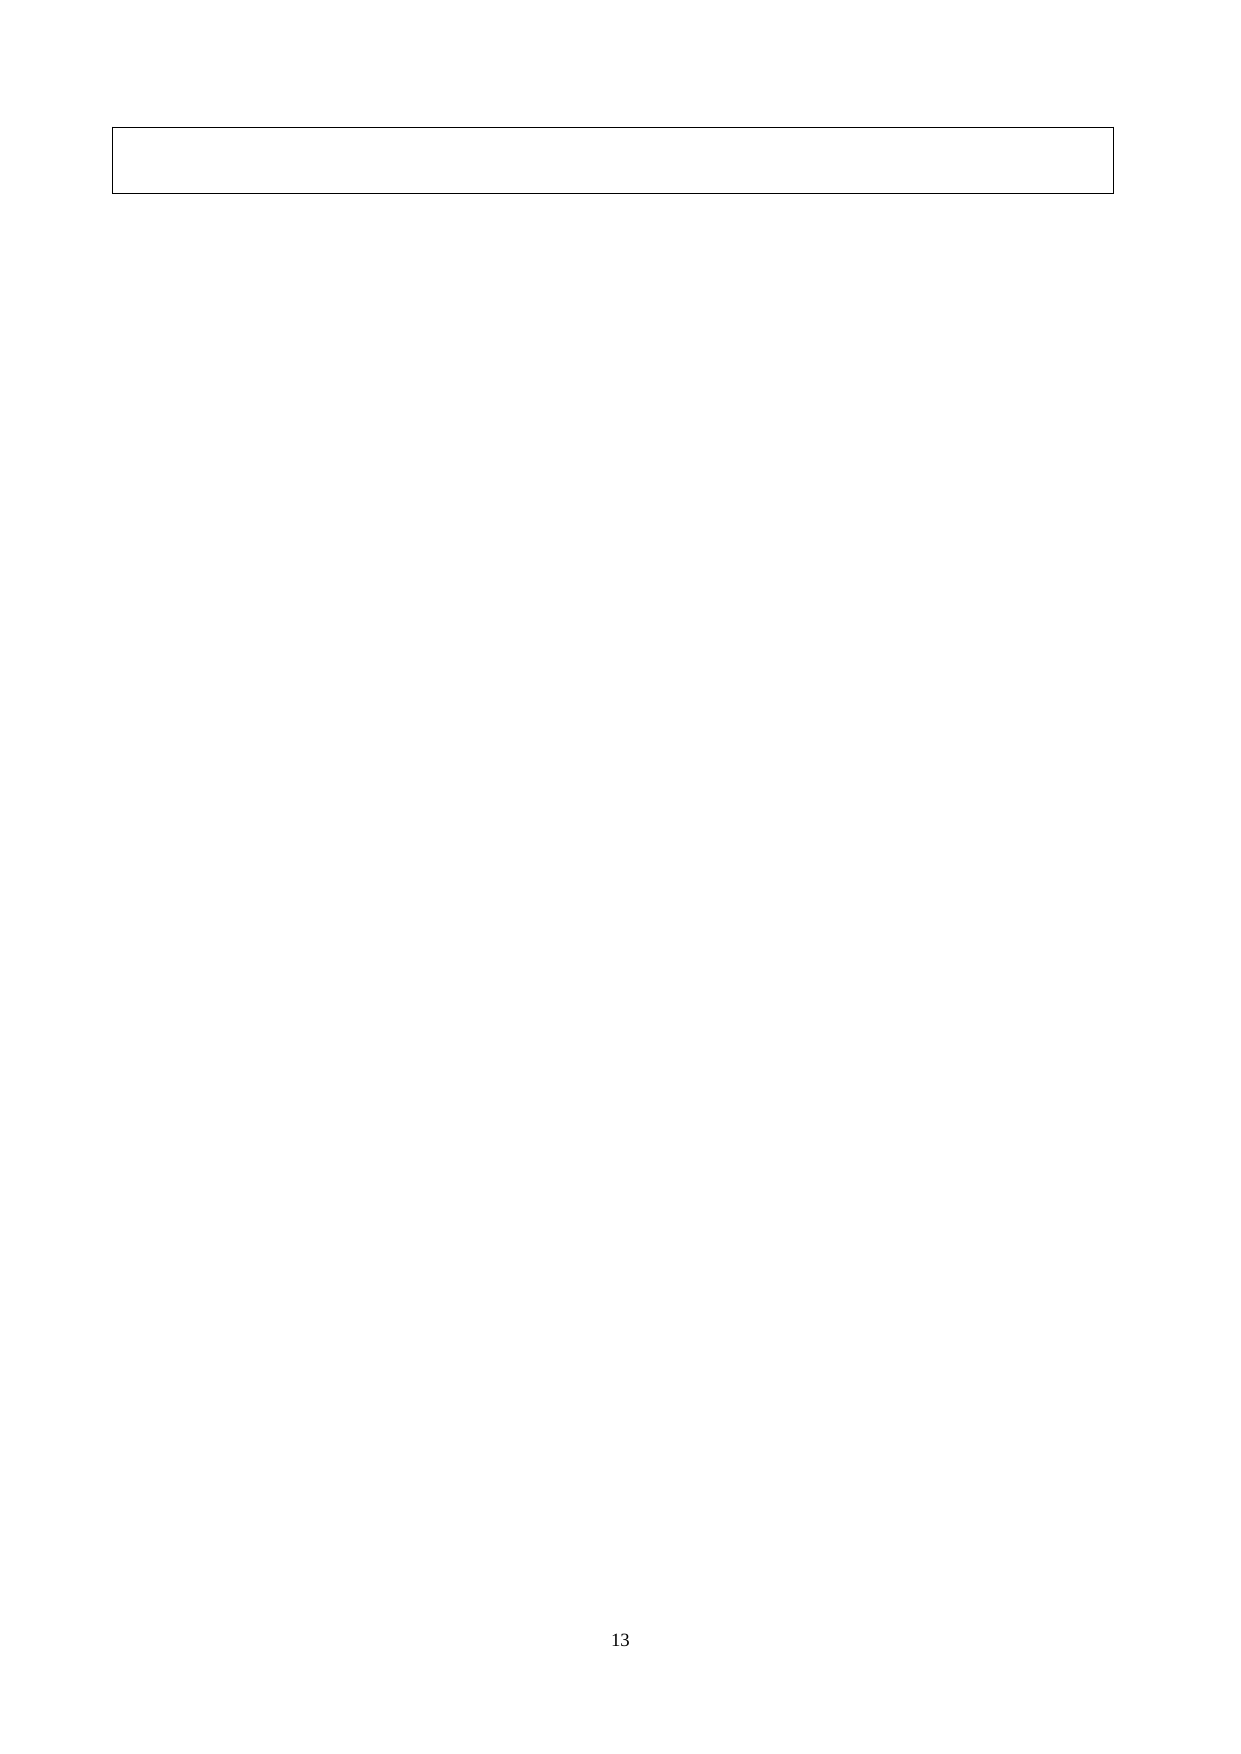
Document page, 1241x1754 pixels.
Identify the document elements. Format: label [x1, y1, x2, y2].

table_header [113, 128, 1113, 193]
